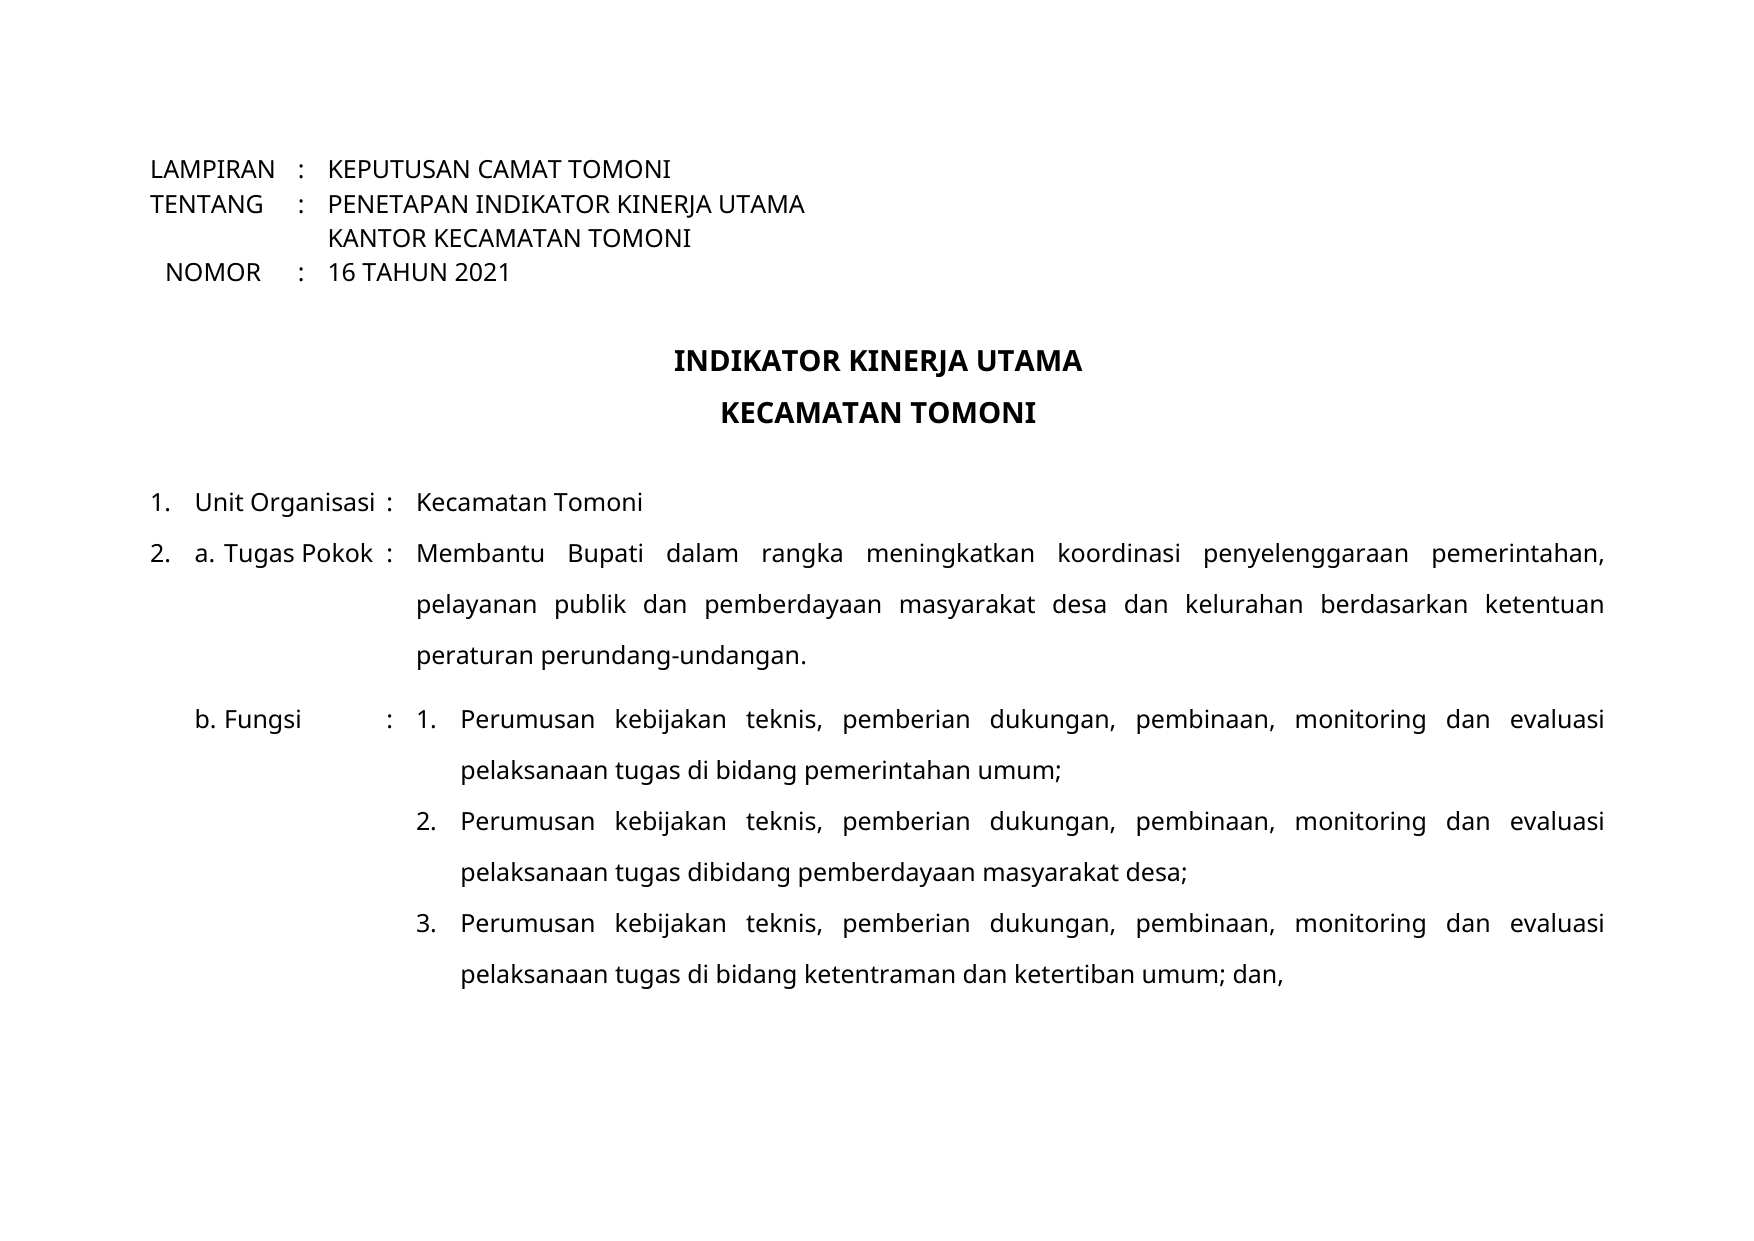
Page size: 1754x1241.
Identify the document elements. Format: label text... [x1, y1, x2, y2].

text KECAMATAN TOMONI [150, 393, 1606, 432]
text TENTANG : PENETAPAN INDIKATOR KINERJA UTAMA [150, 186, 1606, 220]
text LAMPIRAN : KEPUTUSAN CAMAT TOMONI [150, 152, 1606, 186]
text b. Fungsi : 1. Perumusan kebijakan teknis, pemberian dukungan, pembinaan, monitoring dan evaluasi pelaksanaan tugas di bidang pemerintahan umum; [120, 701, 1606, 787]
text KANTOR KECAMATAN TOMONI [150, 220, 1606, 254]
text INDIKATOR KINERJA UTAMA [150, 341, 1606, 380]
text 2. a. Tugas Pokok : Membantu Bupati dalam rangka meningkatkan koordinasi penyelenggaraan pemerintahan, pelayanan publik dan pemberdayaan masyarakat desa dan kelurahan berdasarkan ketentuan peraturan perundang-undangan. [150, 536, 1606, 672]
text 1. Unit Organisasi : Kecamatan Tomoni [150, 484, 1606, 518]
text NOMOR : 16 TAHUN 2021 [165, 254, 1606, 288]
text 2. Perumusan kebijakan teknis, pemberian dukungan, pembinaan, monitoring dan evaluasi pelaksanaan tugas dibidang pemberdayaan masyarakat desa; [416, 803, 1606, 889]
text 3. Perumusan kebijakan teknis, pemberian dukungan, pembinaan, monitoring dan evaluasi pelaksanaan tugas di bidang ketentraman dan ketertiban umum; dan, [416, 906, 1606, 991]
